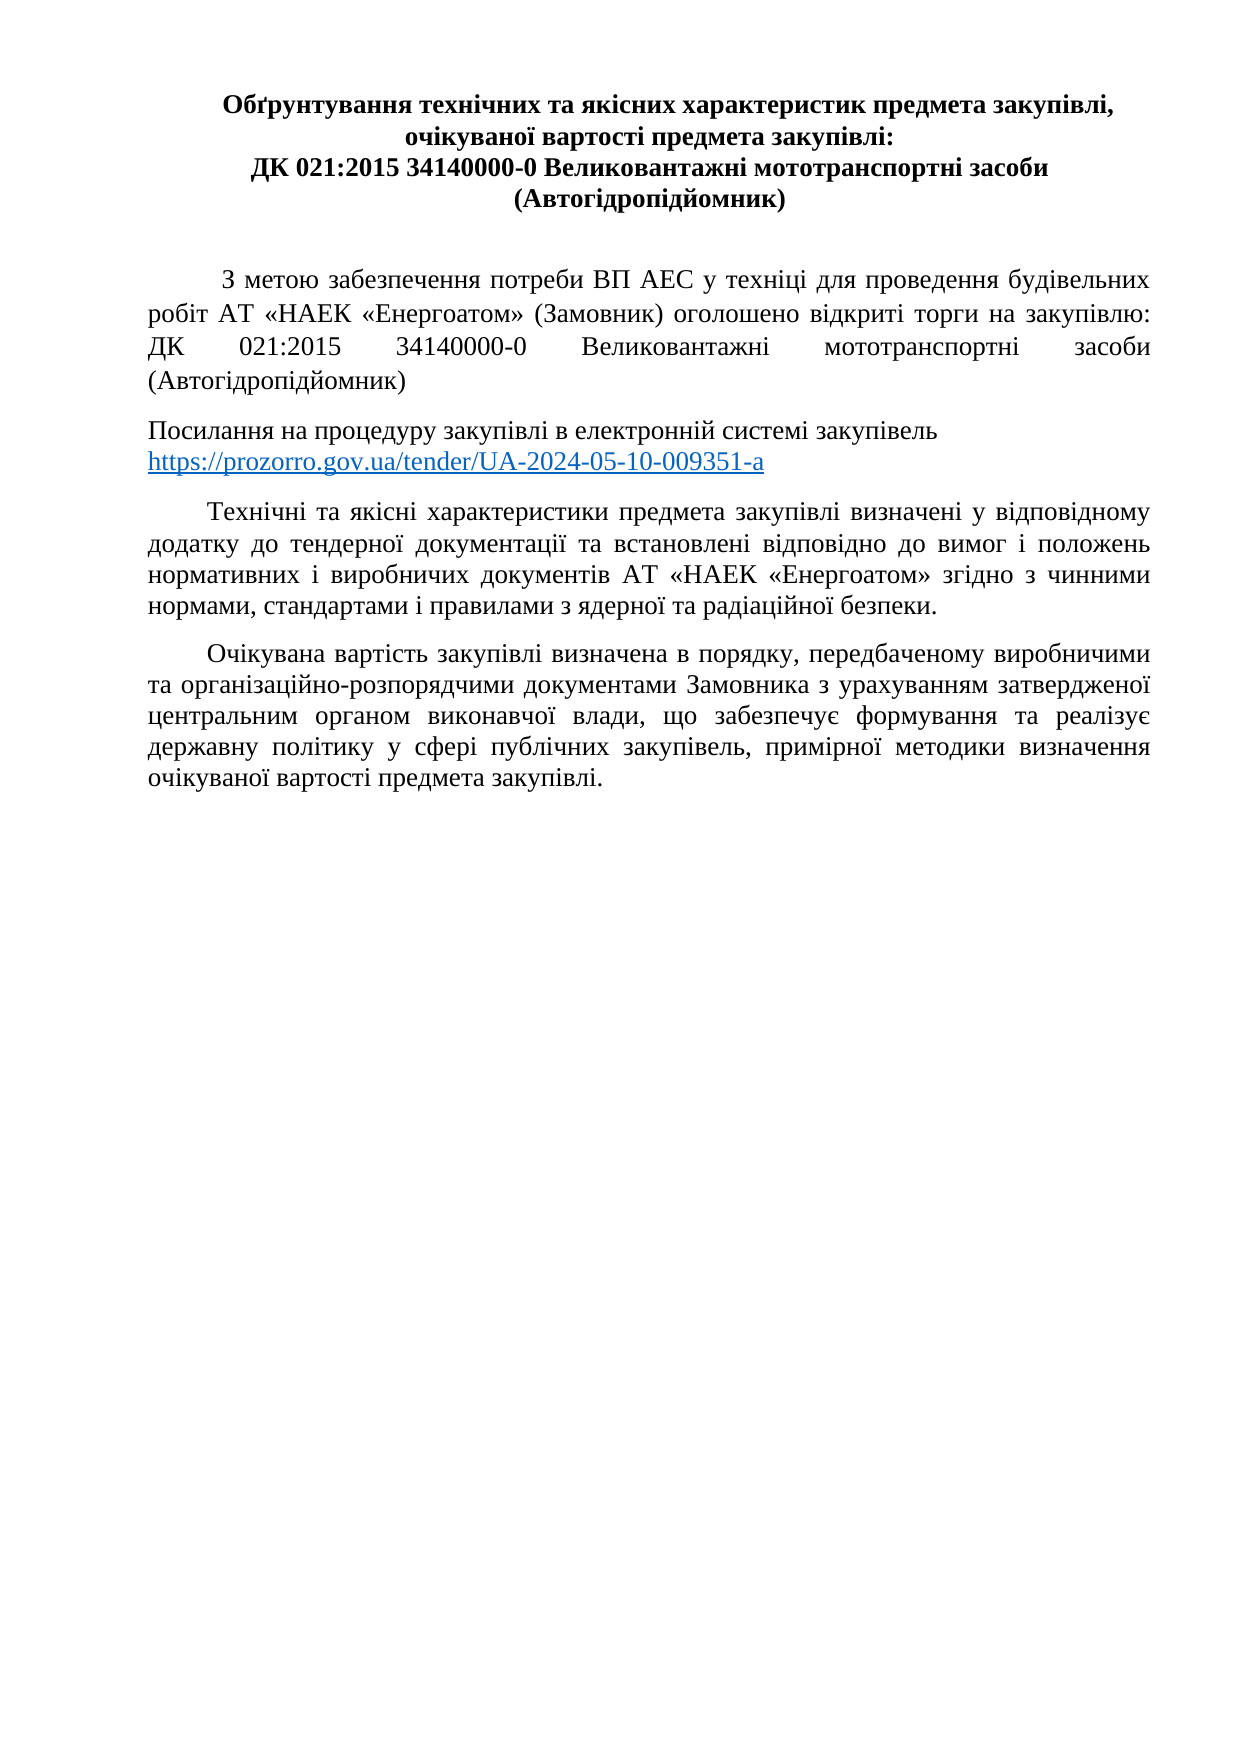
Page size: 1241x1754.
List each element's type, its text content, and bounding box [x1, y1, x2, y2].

text Очікувана вартість закупівлі визначена в порядку, передбаченому виробничими та організаційно-розпорядчими документами Замовника з урахуванням затвердженої центральним органом виконавчої влади, що забезпечує формування та реалізує державну політику у сфері публічних закупівель, примірної методики визначення очікуваної вартості предмета закупівлі. [148, 637, 1152, 792]
text Посилання на процедуру закупівлі в електронній системі закупівель [148, 414, 1152, 445]
text ДК 021:2015 34140000-0 Великовантажні мототранспортні засоби [148, 151, 1152, 182]
text З метою забезпечення потреби ВП АЕС у техніці для проведення будівельних робіт АТ «НАЕК «Енергоатом» (Замовник) оголошено відкриті торги на закупівлю: ДК 021:2015 34140000-0 Великовантажні мототранспортні засоби (Автогідропідйомник) [148, 263, 1152, 395]
text (Автогідропідйомник) [148, 182, 1152, 213]
text Технічні та якісні характеристики предмета закупівлі визначені у відповідному додатку до тендерної документації та встановлені відповідно до вимог і положень нормативних і виробничих документів АТ «НАЕК «Енергоатом» згідно з чинними нормами, стандартами і правилами з ядерної та радіаційної безпеки. [148, 496, 1152, 620]
text https://prozorro.gov.ua/tender/UA-2024-05-10-009351-a [148, 445, 1152, 476]
text Обґрунтування технічних та якісних характеристик предмета закупівлі, очікуваної вартості предмета закупівлі: [148, 88, 1152, 151]
